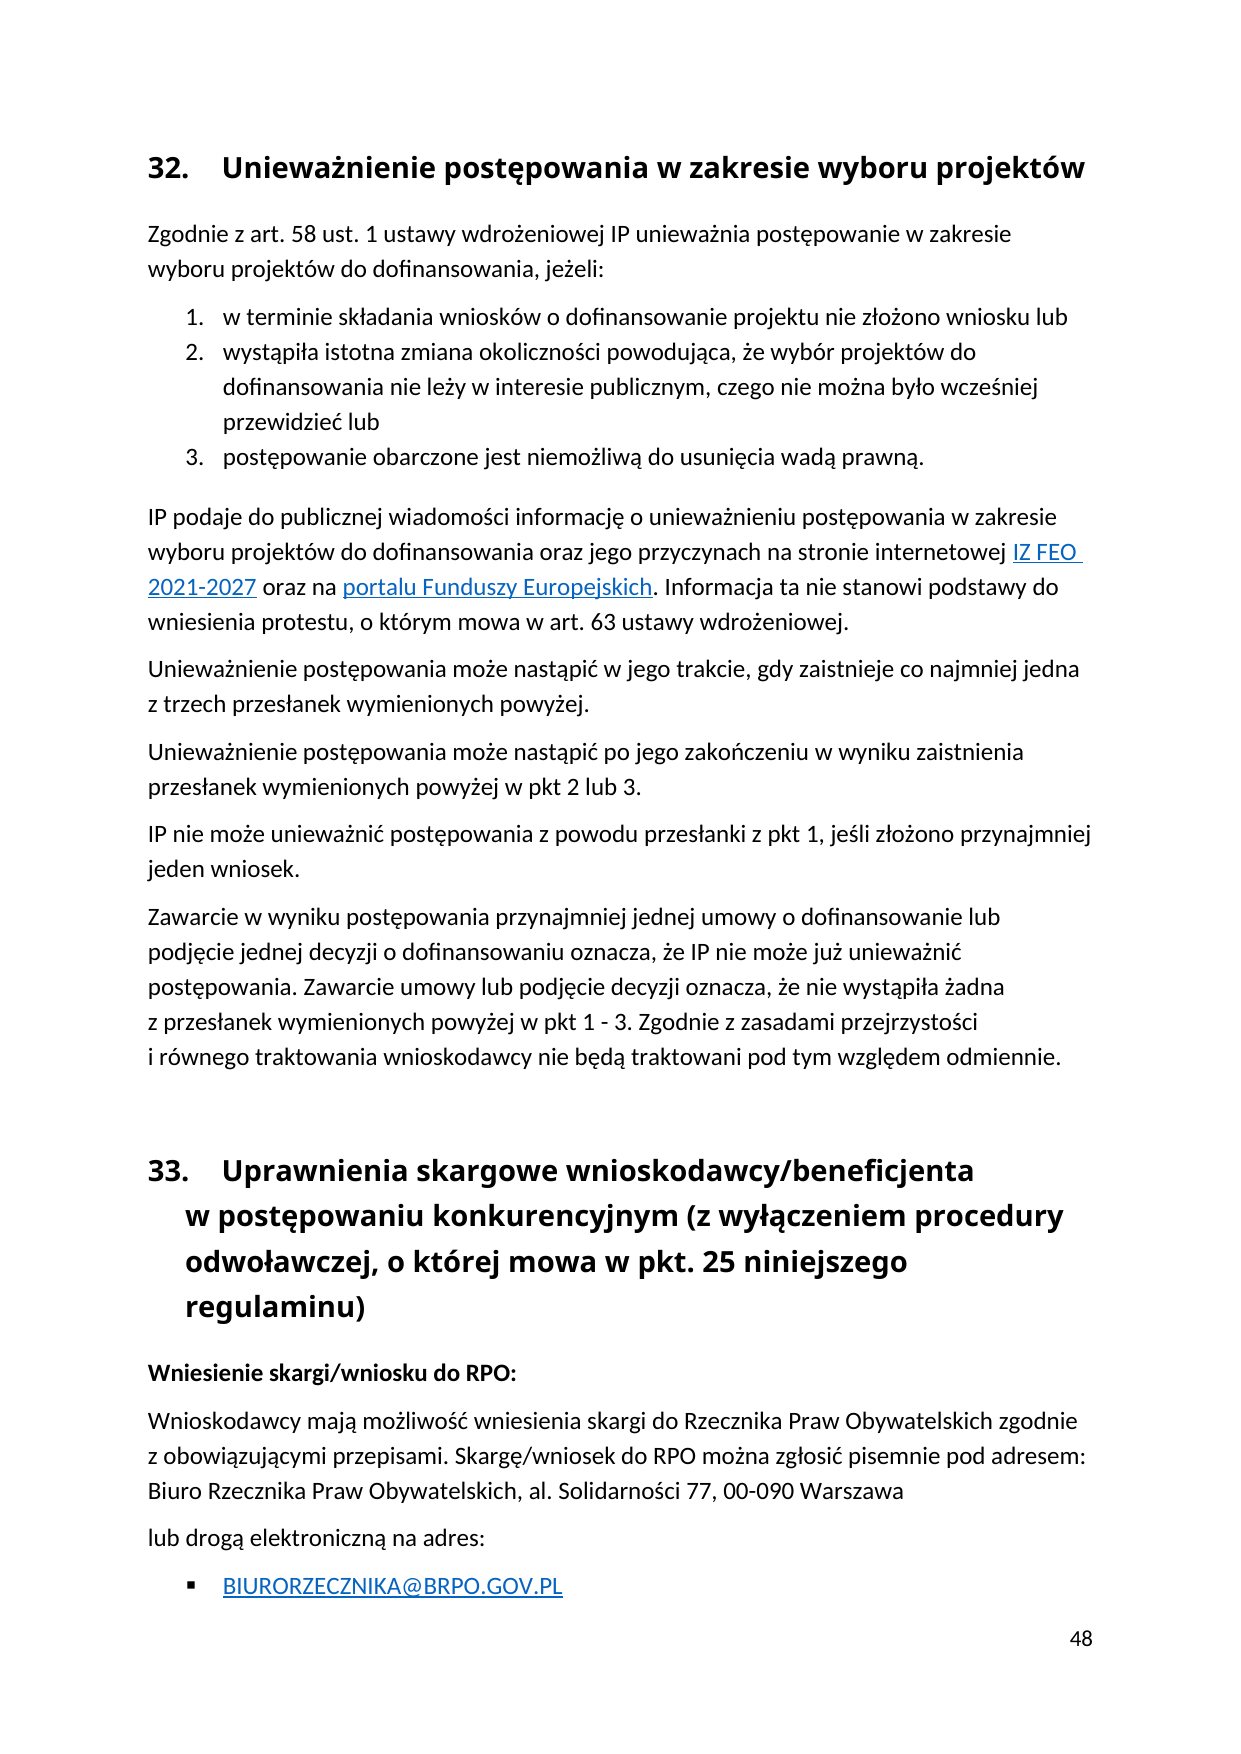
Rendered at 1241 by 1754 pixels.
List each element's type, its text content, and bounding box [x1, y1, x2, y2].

list BIURORZECZNIKA@BRPO.GOV.PL [185, 1570, 1093, 1600]
subtitle Unieważnienie postępowania w zakresie wyboru projektów [148, 148, 1093, 187]
text IP nie może unieważnić postępowania z powodu przesłanki z pkt 1, jeśli złożono przynajmniej jeden wniosek. [148, 818, 1093, 884]
text Zawarcie w wyniku postępowania przynajmniej jednej umowy o dofinansowanie lub podjęcie jednej decyzji o dofinansowaniu oznacza, że IP nie może już unieważnić postępowania. Zawarcie umowy lub podjęcie decyzji oznacza, że nie wystąpiła żadna z przesłanek wymienionych powyżej w pkt 1 - 3. Zgodnie z zasadami przejrzystości i równego traktowania wnioskodawcy nie będą traktowani pod tym względem odmiennie. [148, 901, 1093, 1071]
list w terminie składania wniosków o dofinansowanie projektu nie złożono wniosku lub [185, 301, 1093, 331]
text Wniesienie skargi/wniosku do RPO: [148, 1357, 1093, 1388]
text Unieważnienie postępowania może nastąpić w jego trakcie, gdy zaistnieje co najmniej jedna z trzech przesłanek wymienionych powyżej. [148, 653, 1093, 719]
text IP podaje do publicznej wiadomości informację o unieważnieniu postępowania w zakresie wyboru projektów do dofinansowania oraz jego przyczynach na stronie internetowej IZ FEO 2021-2027 oraz na portalu Funduszy Europejskich. Informacja ta nie stanowi podstawy do wniesienia protestu, o którym mowa w art. 63 ustawy wdrożeniowej. [148, 501, 1093, 636]
text Wnioskodawcy mają możliwość wniesienia skargi do Rzecznika Praw Obywatelskich zgodnie z obowiązującymi przepisami. Skargę/wniosek do RPO można zgłosić pisemnie pod adresem: Biuro Rzecznika Praw Obywatelskich, al. Solidarności 77, 00-090 Warszawa [148, 1405, 1093, 1505]
list postępowanie obarczone jest niemożliwą do usunięcia wadą prawną. [185, 441, 1093, 471]
text Unieważnienie postępowania może nastąpić po jego zakończeniu w wyniku zaistnienia przesłanek wymienionych powyżej w pkt 2 lub 3. [148, 736, 1093, 801]
subtitle Uprawnienia skargowe wnioskodawcy/beneficjenta w postępowaniu konkurencyjnym (z wyłączeniem procedury odwoławczej, o której mowa w pkt. 25 niniejszego regulaminu) [148, 1150, 1093, 1326]
list wystąpiła istotna zmiana okoliczności powodująca, że wybór projektów do dofinansowania nie leży w interesie publicznym, czego nie można było wcześniej przewidzieć lub [185, 336, 1093, 436]
text Zgodnie z art. 58 ust. 1 ustawy wdrożeniowej IP unieważnia postępowanie w zakresie wyboru projektów do dofinansowania, jeżeli: [148, 218, 1093, 284]
text lub drogą elektroniczną na adres: [148, 1522, 1093, 1553]
